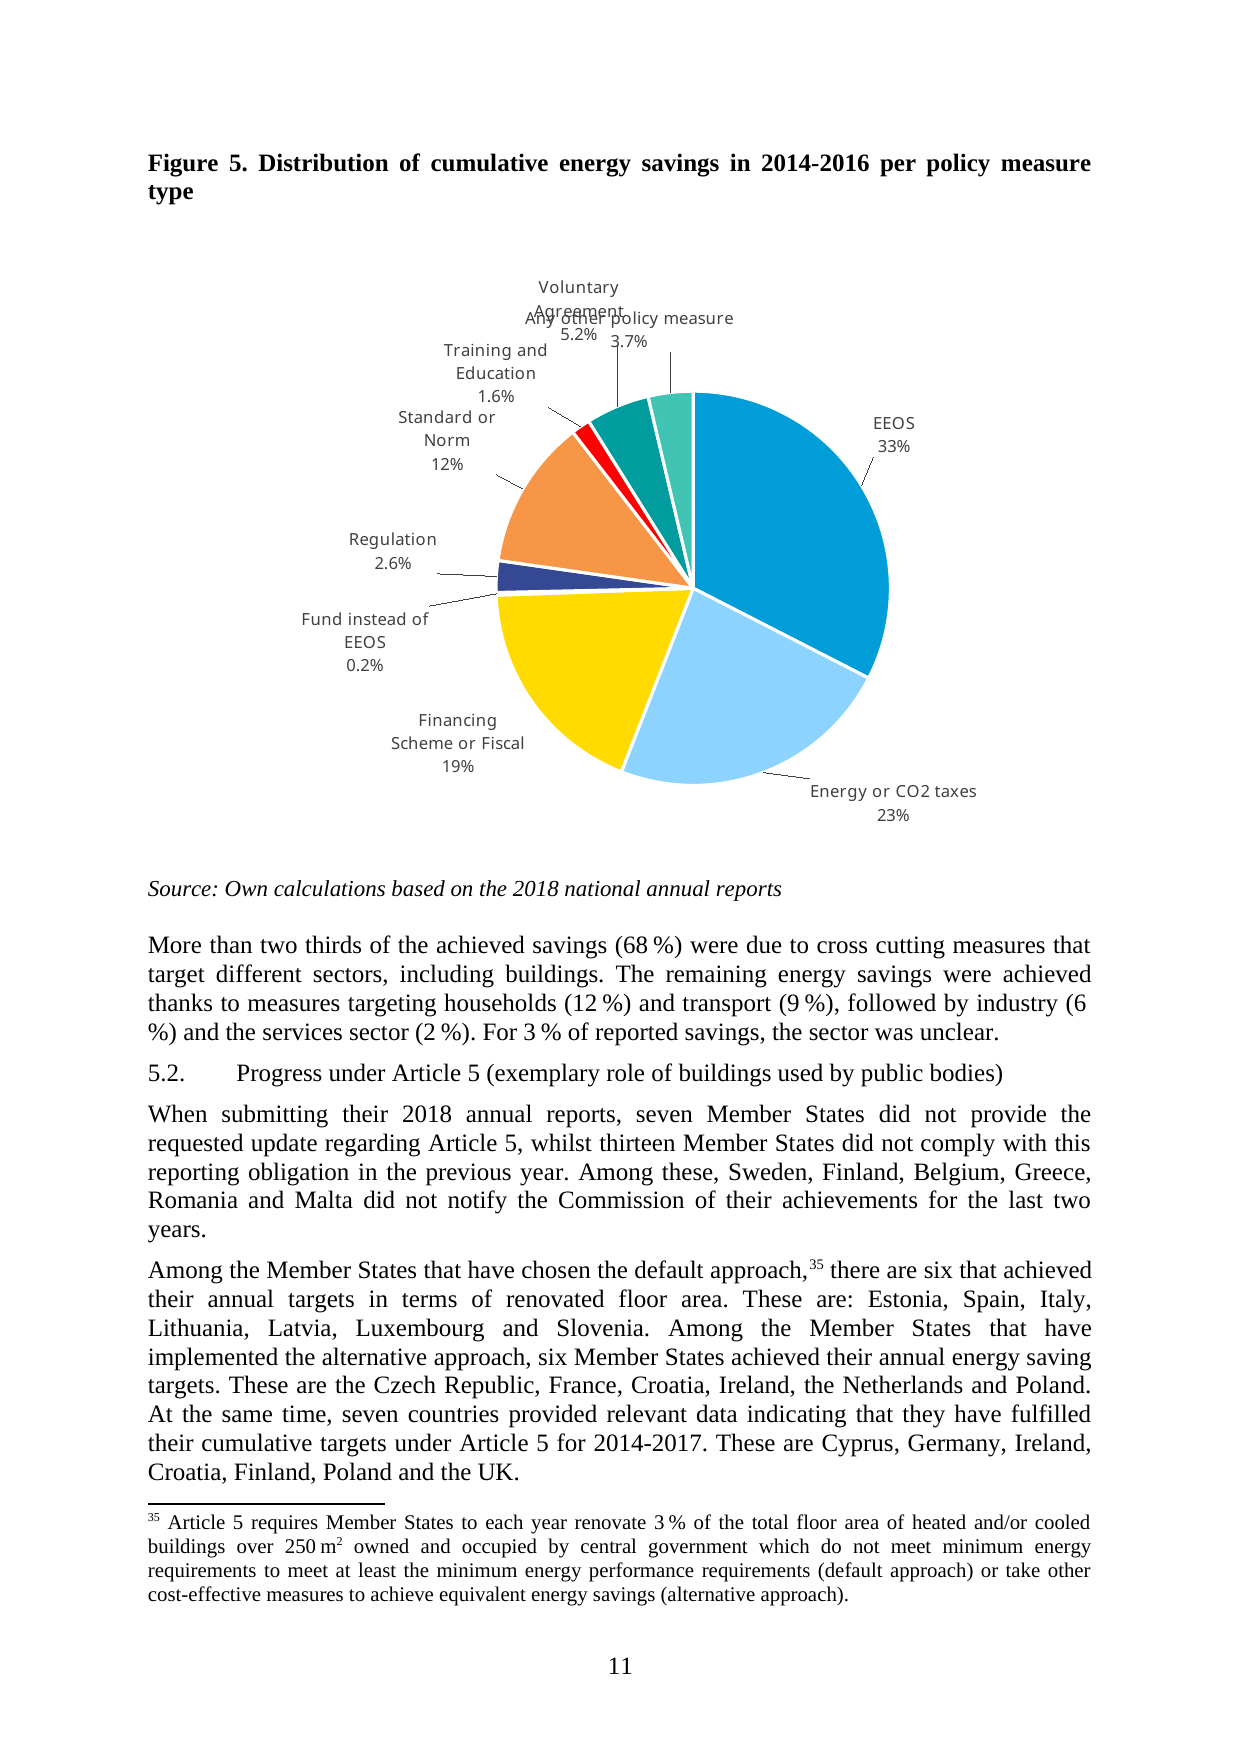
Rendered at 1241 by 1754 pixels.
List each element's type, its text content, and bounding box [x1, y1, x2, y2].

text When submitting their 2018 annual reports, seven Member States did not provide the requested update regarding Article 5, whilst thirteen Member States did not comply with this reporting obligation in the previous year. Among these, Sweden, Finland, Belgium, Greece, Romania and Malta did not notify the Commission of their achievements for the last two years. [148, 1099, 1093, 1243]
text Among the Member States that have chosen the default approach, there are six that achieved their annual targets in terms of renovated floor area. These are: Estonia, Spain, Italy, Lithuania, Latvia, Luxembourg and Slovenia. Among the Member States that have implemented the alternative approach, six Member States achieved their annual energy saving targets. These are the Czech Republic, France, Croatia, Ireland, the Netherlands and Poland. At the same time, seven countries provided relevant data indicating that they have fulfilled their cumulative targets under Article 5 for 2014-2017. These are Cyprus, Germany, Ireland, Croatia, Finland, Poland and the UK. [148, 1256, 1093, 1486]
text Source: Own calculations based on the 2018 national annual reports [148, 876, 1093, 902]
subtitle Progress under Article 5 (exemplary role of buildings used by public bodies) [148, 1058, 1093, 1087]
text More than two thirds of the achieved savings (68 %) were due to cross cutting measures that target different sectors, including buildings. The remaining energy savings were achieved thanks to measures targeting households (12 %) and transport (9 %), followed by industry (6 %) and the services sector (2 %). For 3 % of reported savings, the sector was unclear. [148, 931, 1093, 1046]
text Figure 5. Distribution of cumulative energy savings in 2014-2016 per policy measure type [148, 148, 1093, 205]
